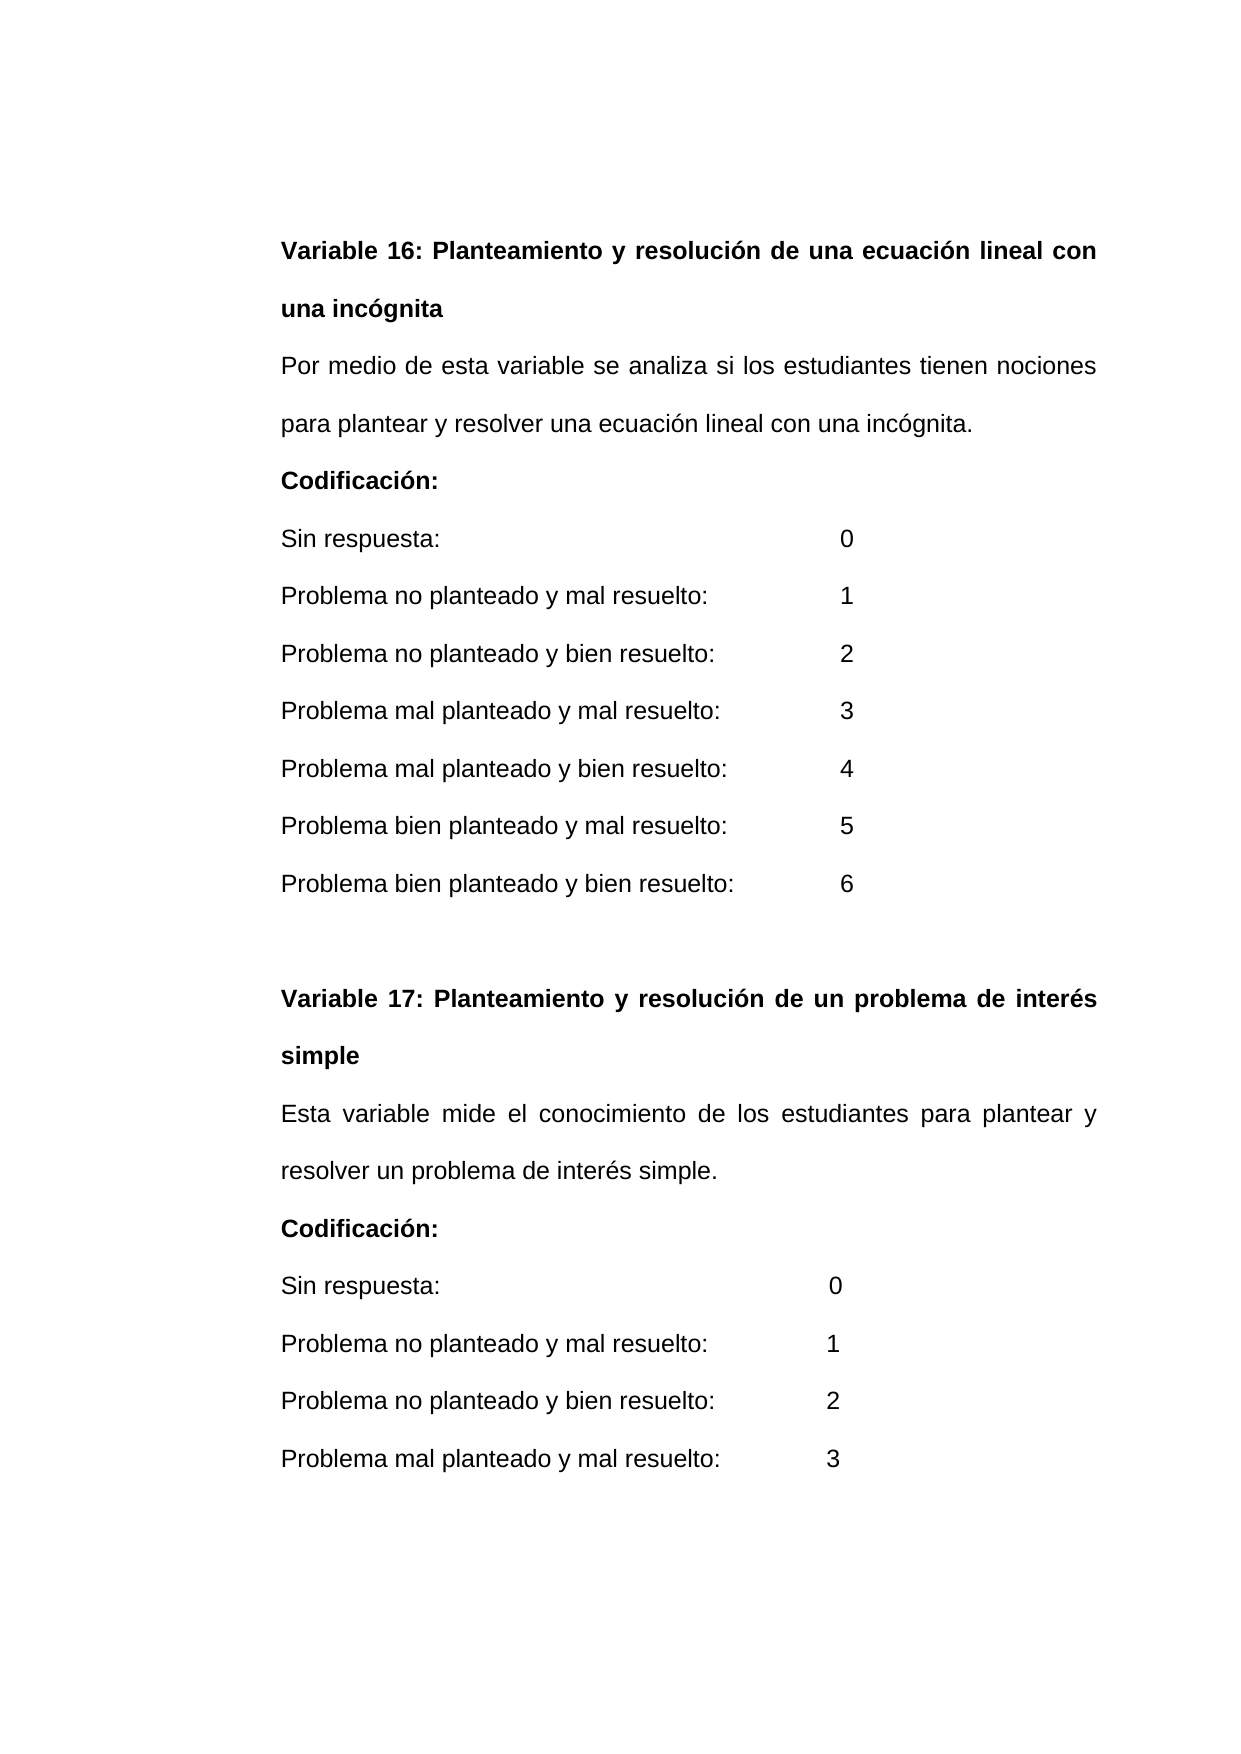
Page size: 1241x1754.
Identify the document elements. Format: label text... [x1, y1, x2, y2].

text Problema mal planteado y mal resuelto: 3 [281, 1444, 1098, 1472]
text Problema mal planteado y bien resuelto: 4 [281, 754, 1098, 782]
text Problema mal planteado y mal resuelto: 3 [281, 696, 1098, 725]
text Problema no planteado y bien resuelto: 2 [281, 1386, 1098, 1415]
text Por medio de esta variable se analiza si los estudiantes tienen nociones para plantear y resolver una ecuación lineal con una incógnita. [281, 351, 1098, 437]
text Problema bien planteado y mal resuelto: 5 [281, 811, 1098, 840]
text Codificación: [281, 466, 1098, 495]
text Problema bien planteado y bien resuelto: 6 [281, 869, 1098, 897]
text Problema no planteado y mal resuelto: 1 [281, 1329, 1098, 1357]
text Problema no planteado y bien resuelto: 2 [281, 639, 1098, 667]
text Sin respuesta: 0 [281, 524, 1098, 552]
text Esta variable mide el conocimiento de los estudiantes para plantear y resolver un problema de interés simple. [281, 1099, 1098, 1185]
subtitle Variable 16: Planteamiento y resolución de una ecuación lineal con una incógnita [281, 236, 1098, 322]
subtitle Variable 17: Planteamiento y resolución de un problema de interés simple [281, 984, 1098, 1070]
text Codificación: [281, 1214, 1098, 1242]
text Problema no planteado y mal resuelto: 1 [281, 581, 1098, 610]
text Sin respuesta: 0 [281, 1271, 1098, 1300]
